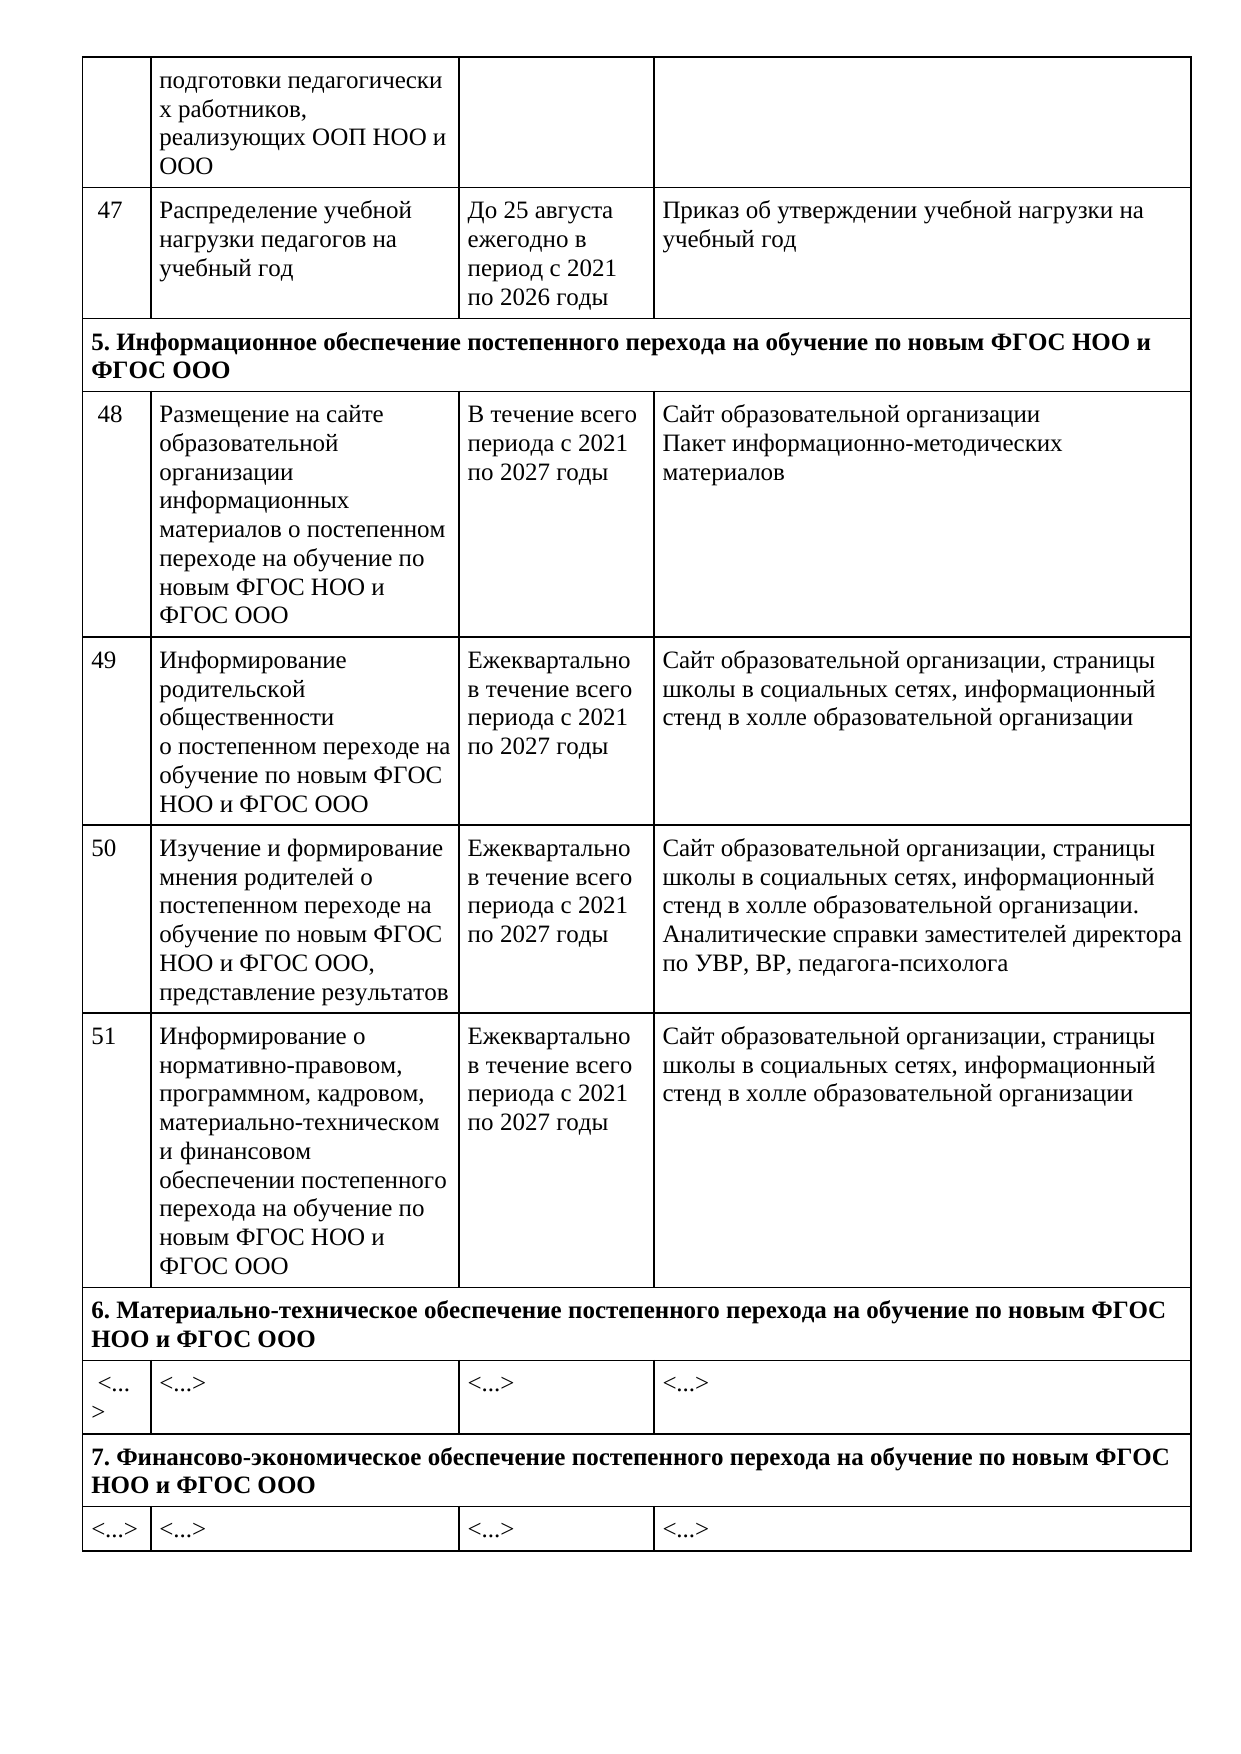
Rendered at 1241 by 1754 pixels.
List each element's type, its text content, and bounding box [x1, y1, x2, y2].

table_cell В течение всего периода с 2021 по 2027 годы [460, 392, 653, 636]
table_cell Ежеквартально в течение всего периода с 2021 по 2027 годы [460, 638, 653, 824]
table_header [83, 58, 150, 187]
table_cell Ежеквартально в течение всего периода с 2021 по 2027 годы [460, 826, 653, 1012]
table_cell <... > [83, 1361, 150, 1433]
table_cell <...> [655, 1507, 1190, 1550]
table_cell 50 [83, 826, 150, 1012]
table_cell 49 [83, 638, 150, 824]
table_cell Ежеквартально в течение всего периода с 2021 по 2027 годы [460, 1014, 653, 1287]
table_cell До 25 августа ежегодно в период с 2021 по 2026 годы [460, 188, 653, 318]
table_cell Сайт образовательной организации, страницы школы в социальных сетях, информационный стенд в холле образовательной организации [655, 1014, 1190, 1287]
table_cell 5. Информационное обеспечение постепенного перехода на обучение по новым ФГОС НОО и ФГОС ООО [83, 319, 1190, 391]
table_cell Изучение и формирование мнения родителей о постепенном переходе на обучение по новым ФГОС НОО и ФГОС ООО, представление результатов [152, 826, 458, 1012]
table_cell Сайт образовательной организации Пакет информационно-методических материалов [655, 392, 1190, 636]
table_cell <...> [655, 1361, 1190, 1433]
table_cell Информирование родительской общественности о постепенном переходе на обучение по новым ФГОС НОО и ФГОС ООО [152, 638, 458, 824]
table_header [655, 58, 1190, 187]
table_cell <...> [152, 1361, 458, 1433]
table_cell Информирование о нормативно-правовом, программном, кадровом, материально-техническом и финансовом обеспечении постепенного перехода на обучение по новым ФГОС НОО и ФГОС ООО [152, 1014, 458, 1287]
table_cell <...> [152, 1507, 458, 1550]
table_cell <...> [460, 1507, 653, 1550]
table_cell Приказ об утверждении учебной нагрузки на учебный год [655, 188, 1190, 318]
table_cell 51 [83, 1014, 150, 1287]
table_cell Размещение на сайте образовательной организации информационных материалов о постепенном переходе на обучение по новым ФГОС НОО и ФГОС ООО [152, 392, 458, 636]
table_header подготовки педагогически х работников, реализующих ООП НОО и ООО [152, 58, 458, 187]
table_cell Сайт образовательной организации, страницы школы в социальных сетях, информационный стенд в холле образовательной организации [655, 638, 1190, 824]
table_cell 6. Материально-техническое обеспечение постепенного перехода на обучение по новым ФГОС НОО и ФГОС ООО [83, 1288, 1190, 1360]
table_cell Распределение учебной нагрузки педагогов на учебный год [152, 188, 458, 318]
table_cell Сайт образовательной организации, страницы школы в социальных сетях, информационный стенд в холле образовательной организации. Аналитические справки заместителей директора по УВР, ВР, педагога-психолога [655, 826, 1190, 1012]
table_cell <...> [460, 1361, 653, 1433]
table_cell <...> [83, 1507, 150, 1550]
table_cell 47 [83, 188, 150, 318]
table_header [460, 58, 653, 187]
table_cell 48 [83, 392, 150, 636]
table_cell 7. Финансово-экономическое обеспечение постепенного перехода на обучение по новым ФГОС НОО и ФГОС ООО [83, 1435, 1190, 1506]
